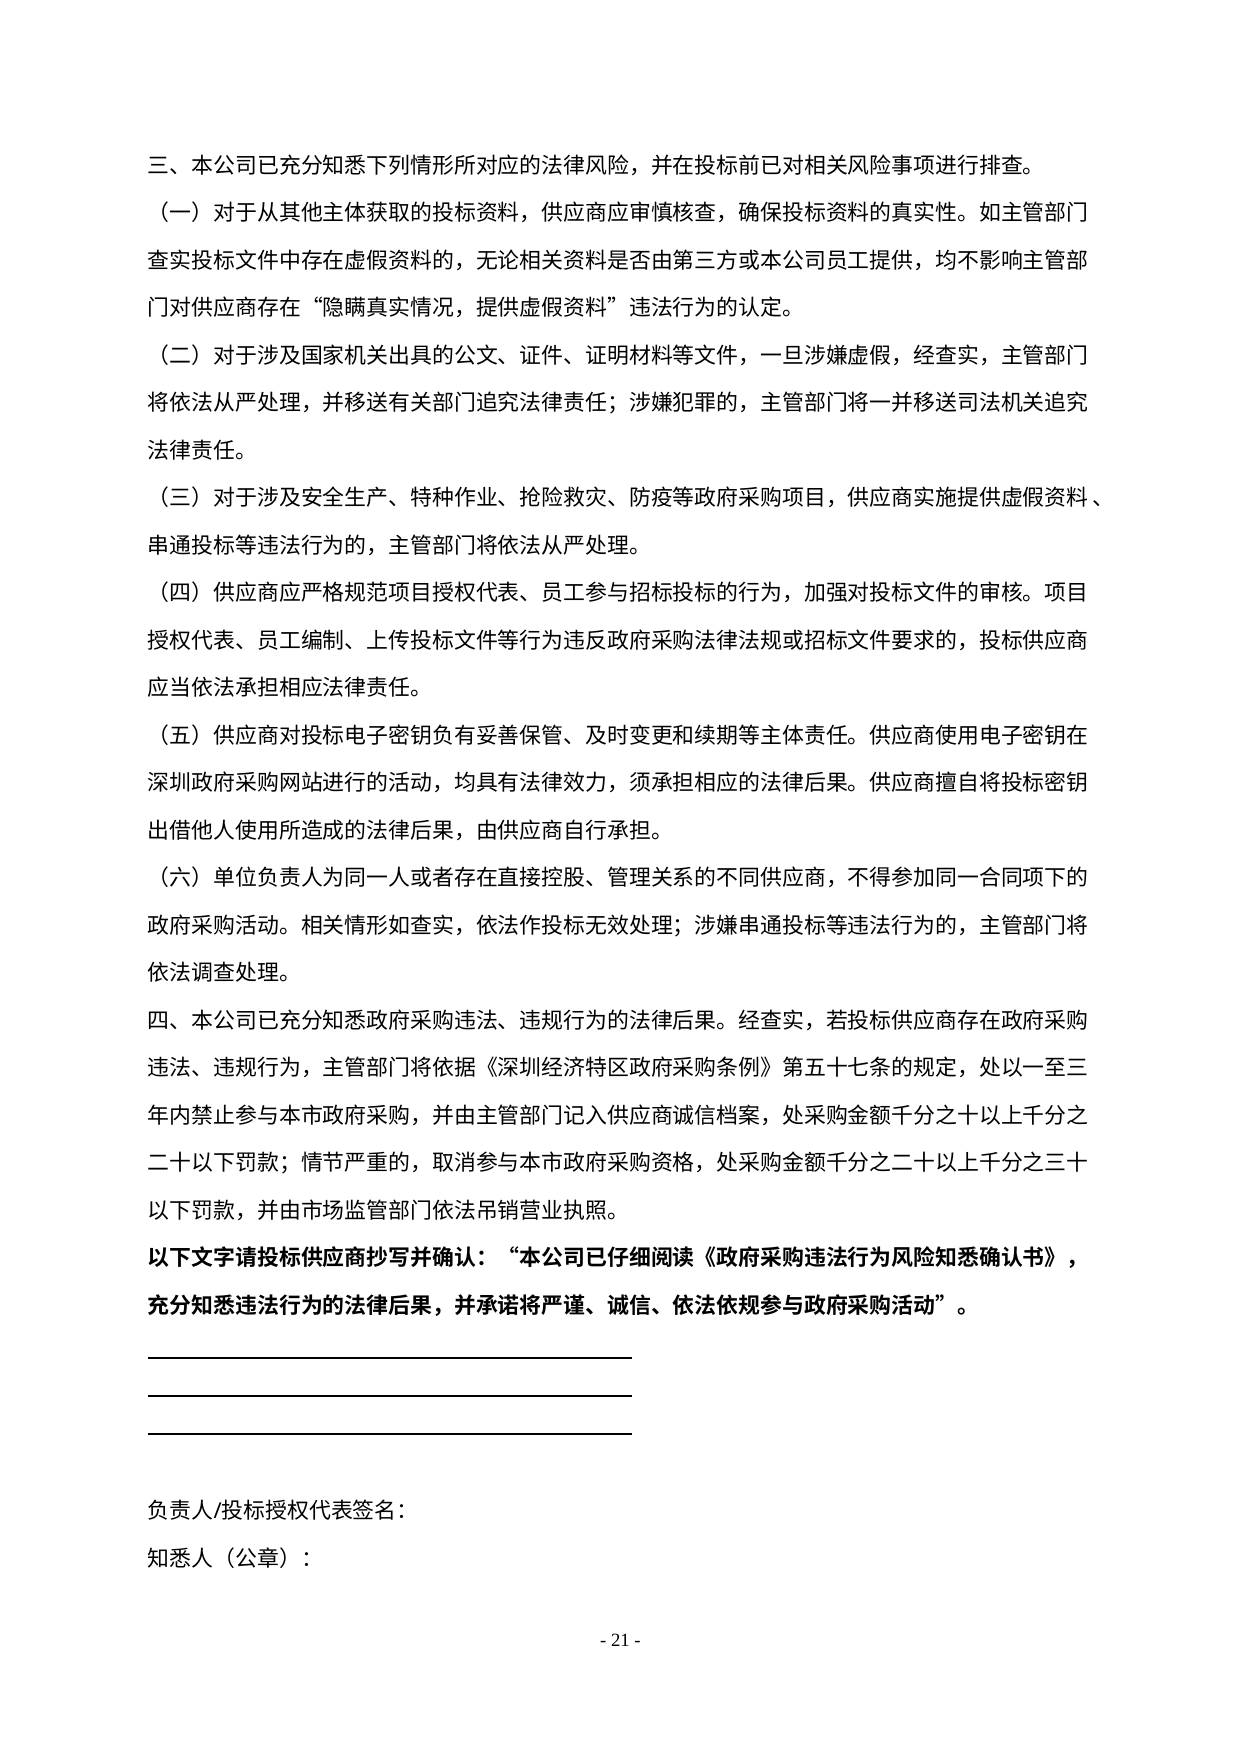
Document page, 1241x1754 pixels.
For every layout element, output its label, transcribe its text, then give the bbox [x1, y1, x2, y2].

text 知悉人（公章）： [148, 1541, 1092, 1573]
text （六）单位负责人为同一人或者存在直接控股、管理关系的不同供应商，不得参加同一合同项下的政府采购活动。相关情形如查实，依法作投标无效处理；涉嫌串通投标等违法行为的，主管部门将依法调查处理。 [148, 860, 1092, 987]
text （四）供应商应严格规范项目授权代表、员工参与招标投标的行为，加强对投标文件的审核。项目授权代表、员工编制、上传投标文件等行为违反政府采购法律法规或招标文件要求的，投标供应商应当依法承担相应法律责任。 [148, 575, 1092, 702]
text 以下文字请投标供应商抄写并确认：“本公司已仔细阅读《政府采购违法行为风险知悉确认书》，充分知悉违法行为的法律后果，并承诺将严谨、诚信、依法依规参与政府采购活动”。 [148, 1240, 1092, 1319]
text 四、本公司已充分知悉政府采购违法、违规行为的法律后果。经查实，若投标供应商存在政府采购违法、违规行为，主管部门将依据《深圳经济特区政府采购条例》第五十七条的规定，处以一至三年内禁止参与本市政府采购，并由主管部门记入供应商诚信档案，处采购金额千分之十以上千分之二十以下罚款；情节严重的，取消参与本市政府采购资格，处采购金额千分之二十以上千分之三十以下罚款，并由市场监管部门依法吊销营业执照。 [148, 1003, 1092, 1224]
text 负责人/投标授权代表签名： [148, 1493, 1092, 1525]
text （五）供应商对投标电子密钥负有妥善保管、及时变更和续期等主体责任。供应商使用电子密钥在深圳政府采购网站进行的活动，均具有法律效力，须承担相应的法律后果。供应商擅自将投标密钥出借他人使用所造成的法律后果，由供应商自行承担。 [148, 718, 1092, 844]
text （二）对于涉及国家机关出具的公文、证件、证明材料等文件，一旦涉嫌虚假，经查实，主管部门将依法从严处理，并移送有关部门追究法律责任；涉嫌犯罪的，主管部门将一并移送司法机关追究法律责任。 [148, 338, 1092, 464]
text （一）对于从其他主体获取的投标资料，供应商应审慎核查，确保投标资料的真实性。如主管部门查实投标文件中存在虚假资料的，无论相关资料是否由第三方或本公司员工提供，均不影响主管部门对供应商存在“隐瞒真实情况，提供虚假资料”违法行为的认定。 [148, 195, 1092, 322]
text （三）对于涉及安全生产、特种作业、抢险救灾、防疫等政府采购项目，供应商实施提供虚假资料、串通投标等违法行为的，主管部门将依法从严处理。 [148, 480, 1092, 559]
text 三、本公司已充分知悉下列情形所对应的法律风险，并在投标前已对相关风险事项进行排查。 [148, 148, 1092, 179]
